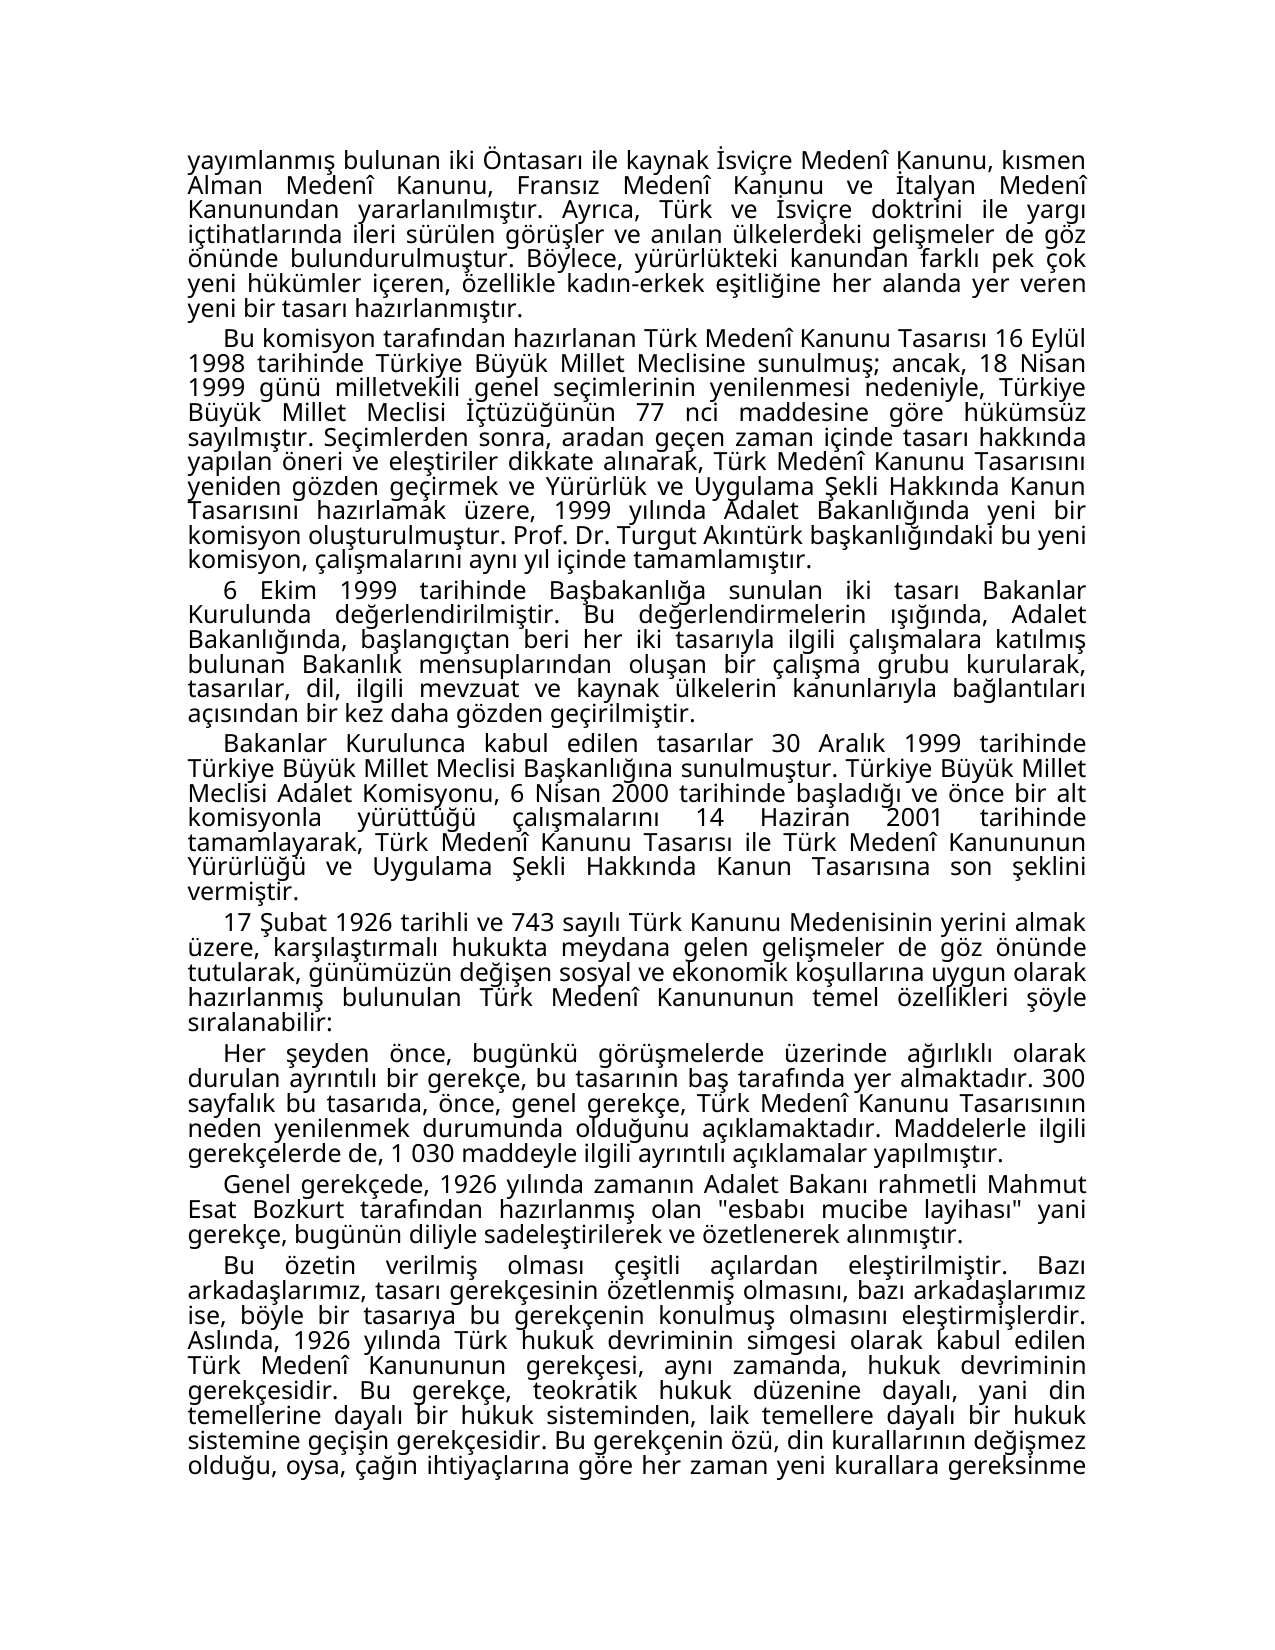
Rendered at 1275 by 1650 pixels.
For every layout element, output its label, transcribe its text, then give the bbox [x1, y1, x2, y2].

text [187, 1254, 1087, 1479]
text Genel gerekçede, 1926 yılında zamanın Adalet Bakanı rahmetli Mahmut Esat Bozkurt tarafından hazırlanmış olan "esbabı mucibe layihası" yani gerekçe, bugünün diliyle sadeleştirilerek ve özetlenerek alınmıştır. [187, 1173, 1087, 1248]
text Bu komisyon tarafından hazırlanan Türk Medenî Kanunu Tasarısı 16 Eylül 1998 tarihinde Türkiye Büyük Millet Meclisine sunulmuş; ancak, 18 Nisan 1999 günü milletvekili genel seçimlerinin yenilenmesi nedeniyle, Türkiye Büyük Millet Meclisi İçtüzüğünün 77 nci maddesine göre hükümsüz sayılmıştır. Seçimlerden sonra, aradan geçen zaman içinde tasarı hakkında yapılan öneri ve eleştiriler dikkate alınarak, Türk Medenî Kanunu Tasarısını yeniden gözden geçirmek ve Yürürlük ve Uygulama Şekli Hakkında Kanun Tasarısını hazırlamak üzere, 1999 yılında Adalet Bakanlığında yeni bir komisyon oluşturulmuştur. Prof. Dr. Turgut Akıntürk başkanlığındaki bu yeni komisyon, çalışmalarını aynı yıl içinde tamamlamıştır. [187, 328, 1087, 574]
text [187, 150, 1087, 322]
text Bakanlar Kurulunca kabul edilen tasarılar 30 Aralık 1999 tarihinde Türkiye Büyük Millet Meclisi Başkanlığına sunulmuştur. Türkiye Büyük Millet Meclisi Adalet Komisyonu, 6 Nisan 2000 tarihinde başladığı ve önce bir alt komisyonla yürüttüğü çalışmalarını 14 Haziran 2001 tarihinde tamamlayarak, Türk Medenî Kanunu Tasarısı ile Türk Medenî Kanununun Yürürlüğü ve Uygulama Şekli Hakkında Kanun Tasarısına son şeklini vermiştir. [187, 733, 1087, 905]
text 17 Şubat 1926 tarihli ve 743 sayılı Türk Kanunu Medenisinin yerini almak üzere, karşılaştırmalı hukukta meydana gelen gelişmeler de göz önünde tutularak, günümüzün değişen sosyal ve ekonomik koşullarına uygun olarak hazırlanmış bulunulan Türk Medenî Kanununun temel özellikleri şöyle sıralanabilir: [187, 911, 1087, 1036]
text 6 Ekim 1999 tarihinde Başbakanlığa sunulan iki tasarı Bakanlar Kurulunda değerlendirilmiştir. Bu değerlendirmelerin ışığında, Adalet Bakanlığında, başlangıçtan beri her iki tasarıyla ilgili çalışmalara katılmış bulunan Bakanlık mensuplarından oluşan bir çalışma grubu kurularak, tasarılar, dil, ilgili mevzuat ve kaynak ülkelerin kanunlarıyla bağlantıları açısından bir kez daha gözden geçirilmiştir. [187, 580, 1087, 727]
text Her şeyden önce, bugünkü görüşmelerde üzerinde ağırlıklı olarak durulan ayrıntılı bir gerekçe, bu tasarının baş tarafında yer almaktadır. 300 sayfalık bu tasarıda, önce, genel gerekçe, Türk Medenî Kanunu Tasarısının neden yenilenmek durumunda olduğunu açıklamaktadır. Maddelerle ilgili gerekçelerde de, 1 030 maddeyle ilgili ayrıntılı açıklamalar yapılmıştır. [187, 1042, 1087, 1167]
